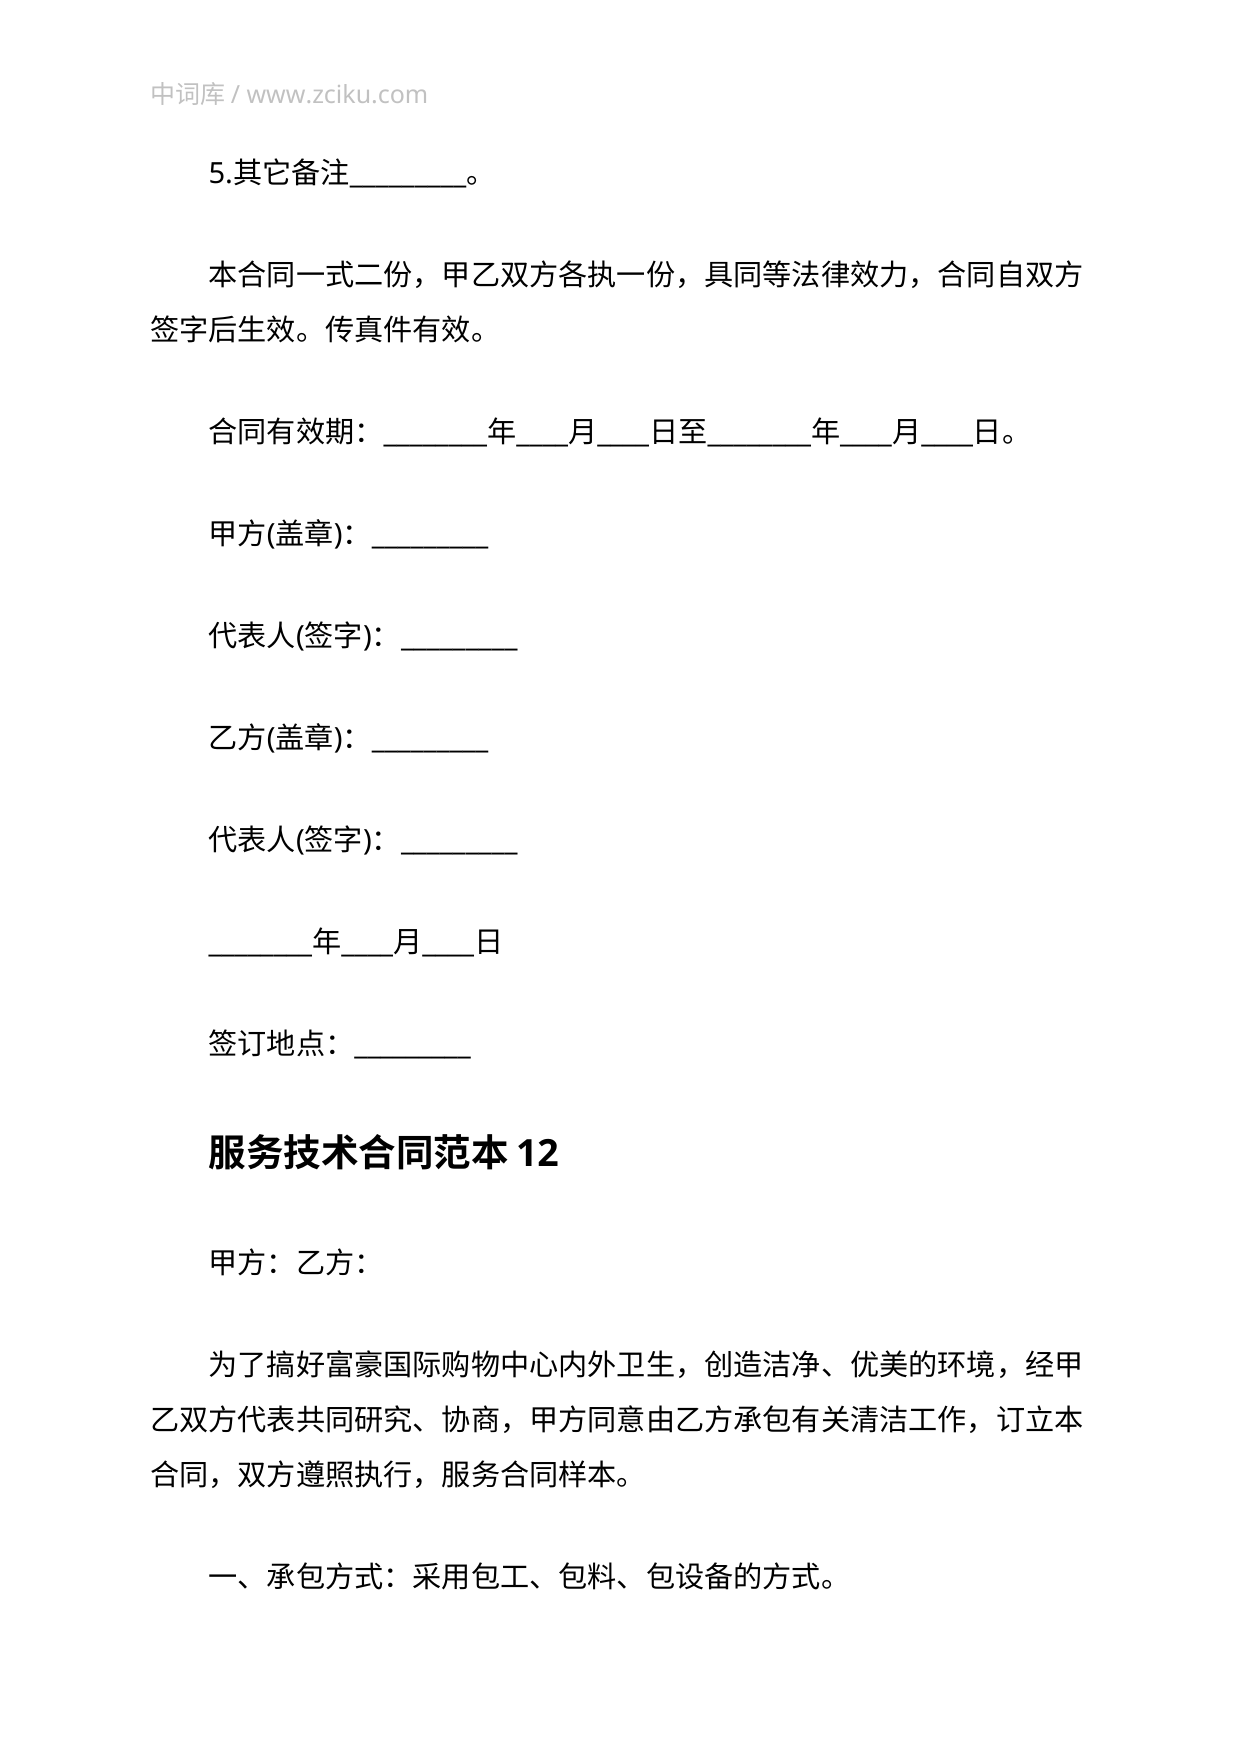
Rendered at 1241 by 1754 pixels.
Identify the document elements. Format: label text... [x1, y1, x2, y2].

text 合同有效期：________年____月____日至________年____月____日。 [150, 409, 1090, 451]
text 服务技术合同范本12 [150, 1122, 1090, 1177]
text 乙方(盖章)：_________ [150, 714, 1090, 757]
text 甲方(盖章)：_________ [150, 511, 1090, 553]
text 为了搞好富豪国际购物中心内外卫生，创造洁净、优美的环境，经甲乙双方代表共同研究、协商，甲方同意由乙方承包有关清洁工作，订立本合同，双方遵照执行，服务合同样本。 [150, 1342, 1090, 1494]
text ________年____月____日 [150, 918, 1090, 961]
text 一、承包方式：采用包工、包料、包设备的方式。 [150, 1553, 1090, 1596]
text 5.其它备注_________。 [150, 150, 1090, 192]
text 甲方：乙方： [150, 1240, 1090, 1282]
text 代表人(签字)：_________ [150, 613, 1090, 655]
text 本合同一式二份，甲乙双方各执一份，具同等法律效力，合同自双方签字后生效。传真件有效。 [150, 252, 1090, 349]
text 签订地点：_________ [150, 1021, 1090, 1063]
text 代表人(签字)：_________ [150, 817, 1090, 859]
